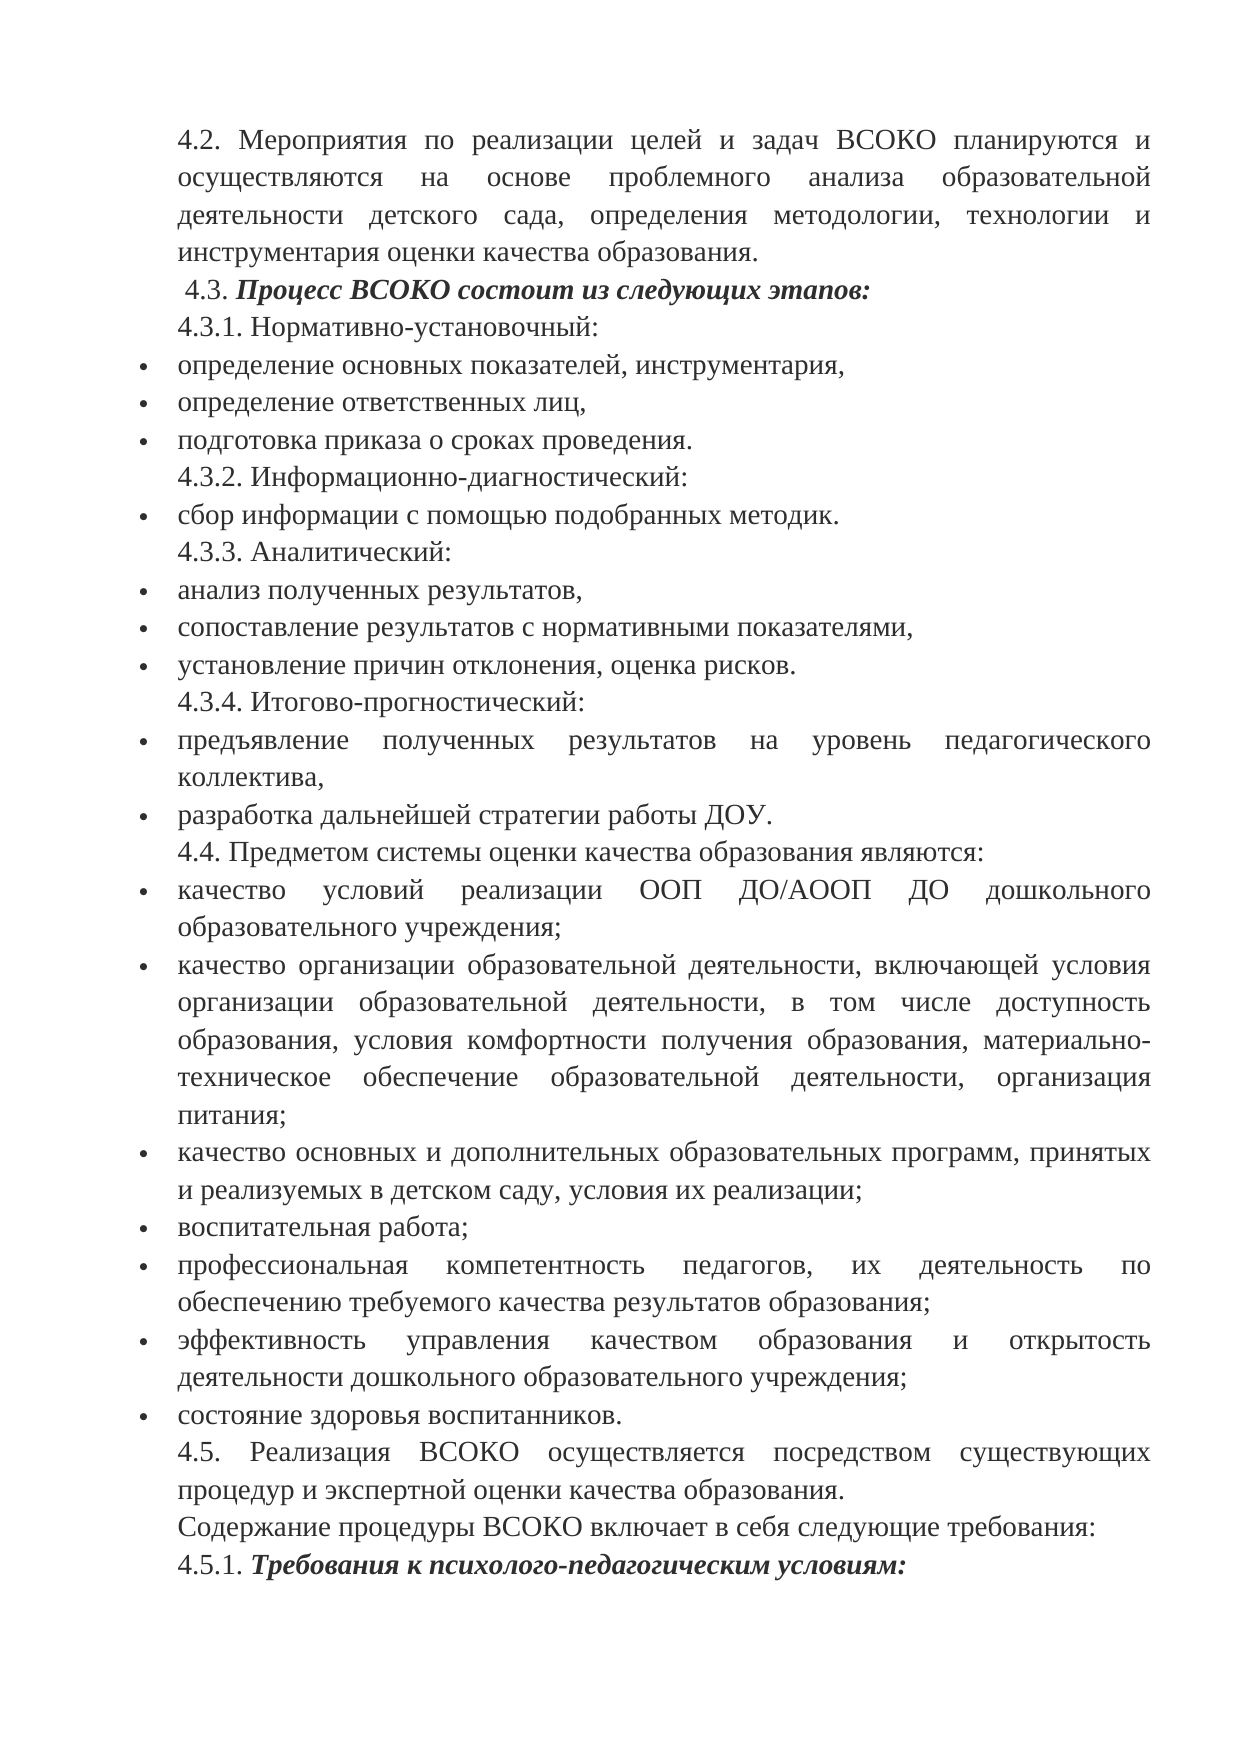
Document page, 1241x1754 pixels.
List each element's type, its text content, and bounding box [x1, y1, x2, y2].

list определение ответственных лиц, [140, 381, 1152, 418]
text 4.2. Мероприятия по реализации целей и задач ВСОКО планируются и осуществляются на основе проблемного анализа образовательной деятельности детского сада, определения методологии, технологии и инструментария оценки качества образования. [177, 118, 1152, 268]
list определение основных показателей, инструментария, [140, 343, 1152, 381]
list состояние здоровья воспитанников. [140, 1393, 1152, 1431]
list сбор информации с помощью подобранных методик. [140, 493, 1152, 531]
text 4.3.2. Информационно-диагностический: [177, 456, 1152, 493]
text 4.3.4. Итогово-прогностический: [177, 681, 1152, 718]
list предъявление полученных результатов на уровень педагогического коллектива, [140, 718, 1152, 793]
text 4.3.1. Нормативно-установочный: [177, 306, 1152, 343]
list качество основных и дополнительных образовательных программ, принятых и реализуемых в детском саду, условия их реализации; [140, 1131, 1152, 1206]
text 4.5.1. Требования к психолого-педагогическим условиям: [177, 1543, 1152, 1581]
list профессиональная компетентность педагогов, их деятельность по обеспечению требуемого качества результатов образования; [140, 1243, 1152, 1318]
list эффективность управления качеством образования и открытость деятельности дошкольного образовательного учреждения; [140, 1318, 1152, 1393]
list разработка дальнейшей стратегии работы ДОУ. [140, 793, 1152, 831]
text 4.3.3. Аналитический: [177, 531, 1152, 568]
text 4.3. Процесс ВСОКО состоит из следующих этапов: [177, 268, 1152, 306]
list установление причин отклонения, оценка рисков. [140, 643, 1152, 681]
text 4.5. Реализация ВСОКО осуществляется посредством существующих процедур и экспертной оценки качества образования. [177, 1431, 1152, 1506]
list подготовка приказа о сроках проведения. [140, 418, 1152, 456]
list качество организации образовательной деятельности, включающей условия организации образовательной деятельности, в том числе доступность образования, условия комфортности получения образования, материально-техническое обеспечение образовательной деятельности, организация питания; [140, 943, 1152, 1131]
text Содержание процедуры ВСОКО включает в себя следующие требования: [177, 1506, 1152, 1543]
text 4.4. Предметом системы оценки качества образования являются: [177, 831, 1152, 868]
list сопоставление результатов с нормативными показателями, [140, 606, 1152, 643]
list качество условий реализации ООП ДО/АООП ДО дошкольного образовательного учреждения; [140, 868, 1152, 943]
list воспитательная работа; [140, 1206, 1152, 1243]
list анализ полученных результатов, [140, 568, 1152, 606]
